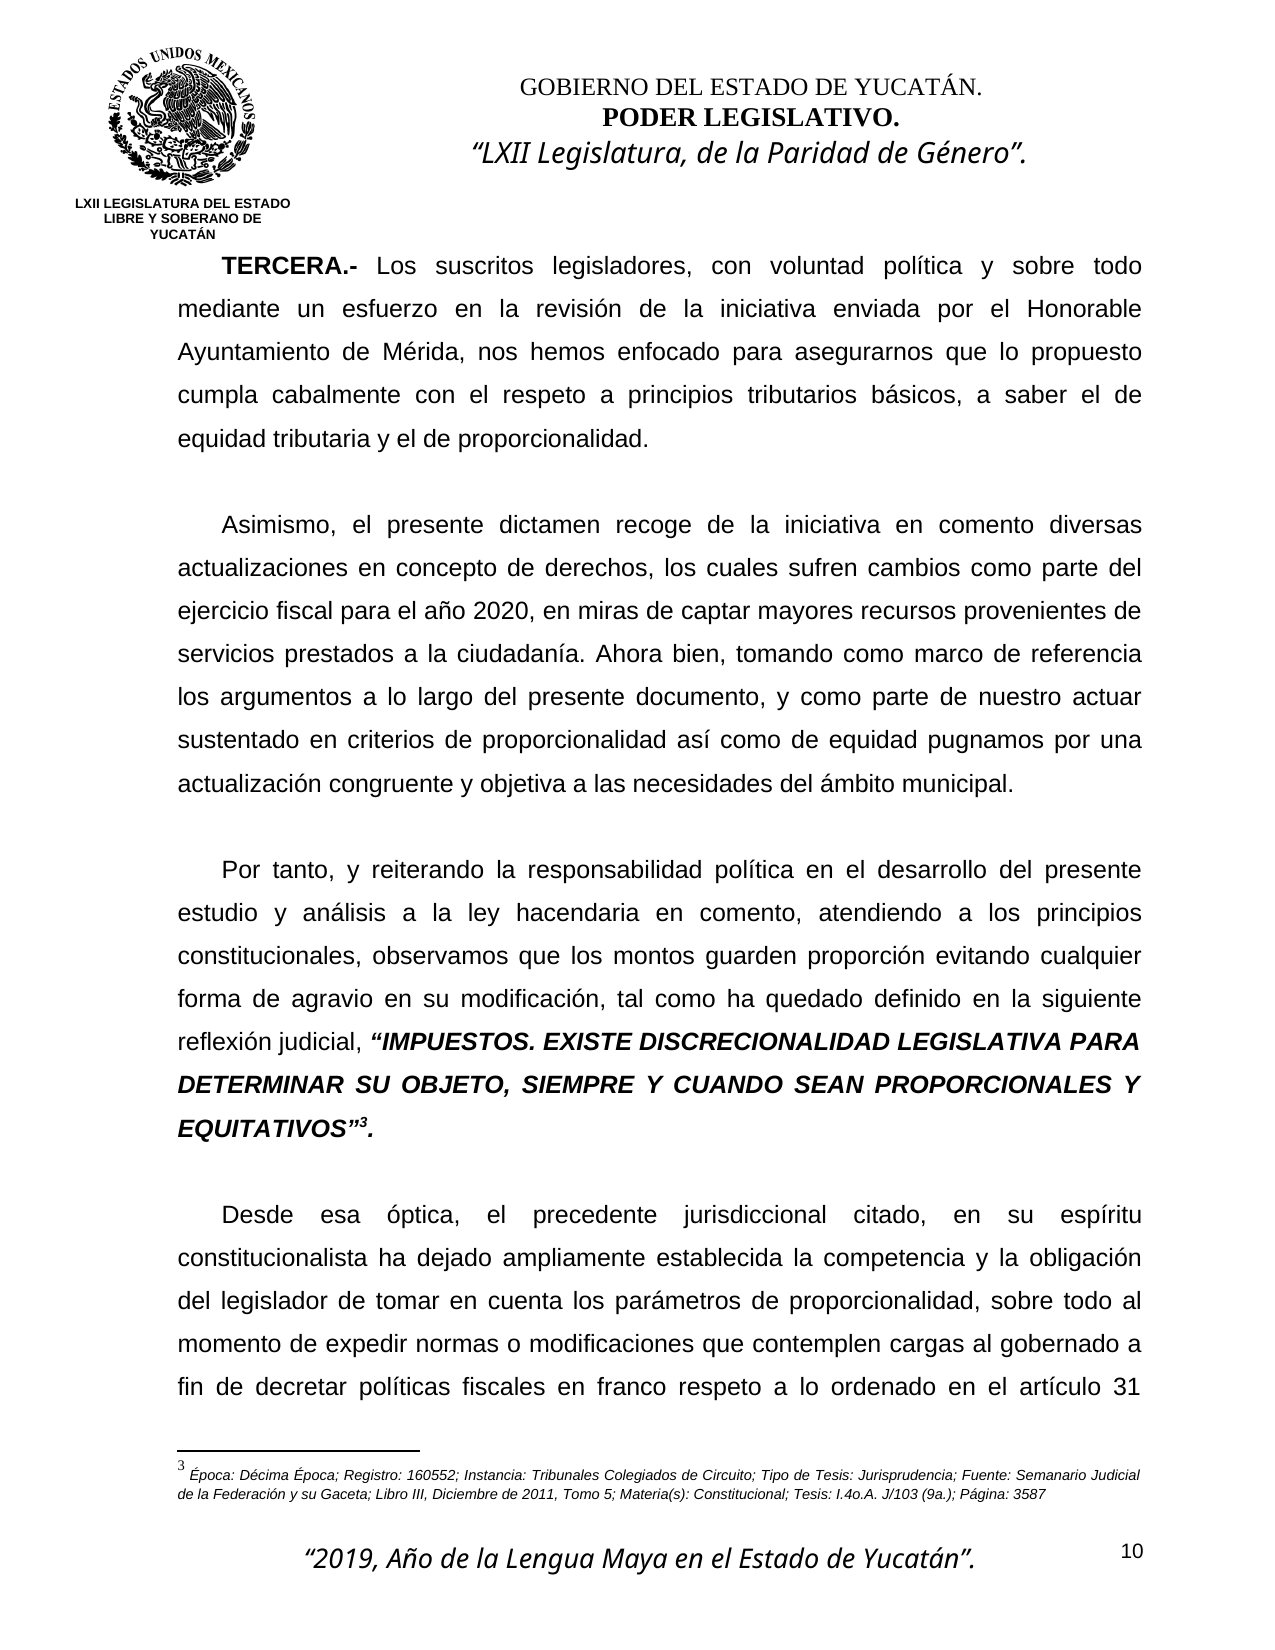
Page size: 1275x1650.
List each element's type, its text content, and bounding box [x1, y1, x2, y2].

text Asimismo, el presente dictamen recoge de la iniciativa en comento diversas actualizaciones en concepto de derechos, los cuales sufren cambios como parte del ejercicio fiscal para el año 2020, en miras de captar mayores recursos provenientes de servicios prestados a la ciudadanía. Ahora bien, tomando como marco de referencia los argumentos a lo largo del presente documento, y como parte de nuestro actuar sustentado en criterios de proporcionalidad así como de equidad pugnamos por una actualización congruente y objetiva a las necesidades del ámbito municipal. [177, 510, 1143, 797]
picture [72, 13, 291, 220]
text Por tanto, y reiterando la responsabilidad política en el desarrollo del presente estudio y análisis a la ley hacendaria en comento, atendiendo a los principios constitucionales, observamos que los montos guarden proporción evitando cualquier forma de agravio en su modificación, tal como ha quedado definido en la siguiente reflexión judicial, “IMPUESTOS. EXISTE DISCRECIONALIDAD LEGISLATIVA PARA DETERMINAR SU OBJETO, SIEMPRE Y CUANDO SEAN PROPORCIONALES Y EQUITATIVOS”. [177, 855, 1143, 1142]
text TERCERA.- Los suscritos legisladores, con voluntad política y sobre todo mediante un esfuerzo en la revisión de la iniciativa enviada por el Honorable Ayuntamiento de Mérida, nos hemos enfocado para asegurarnos que lo propuesto cumpla cabalmente con el respeto a principios tributarios básicos, a saber el de equidad tributaria y el de proporcionalidad. [177, 251, 1143, 452]
